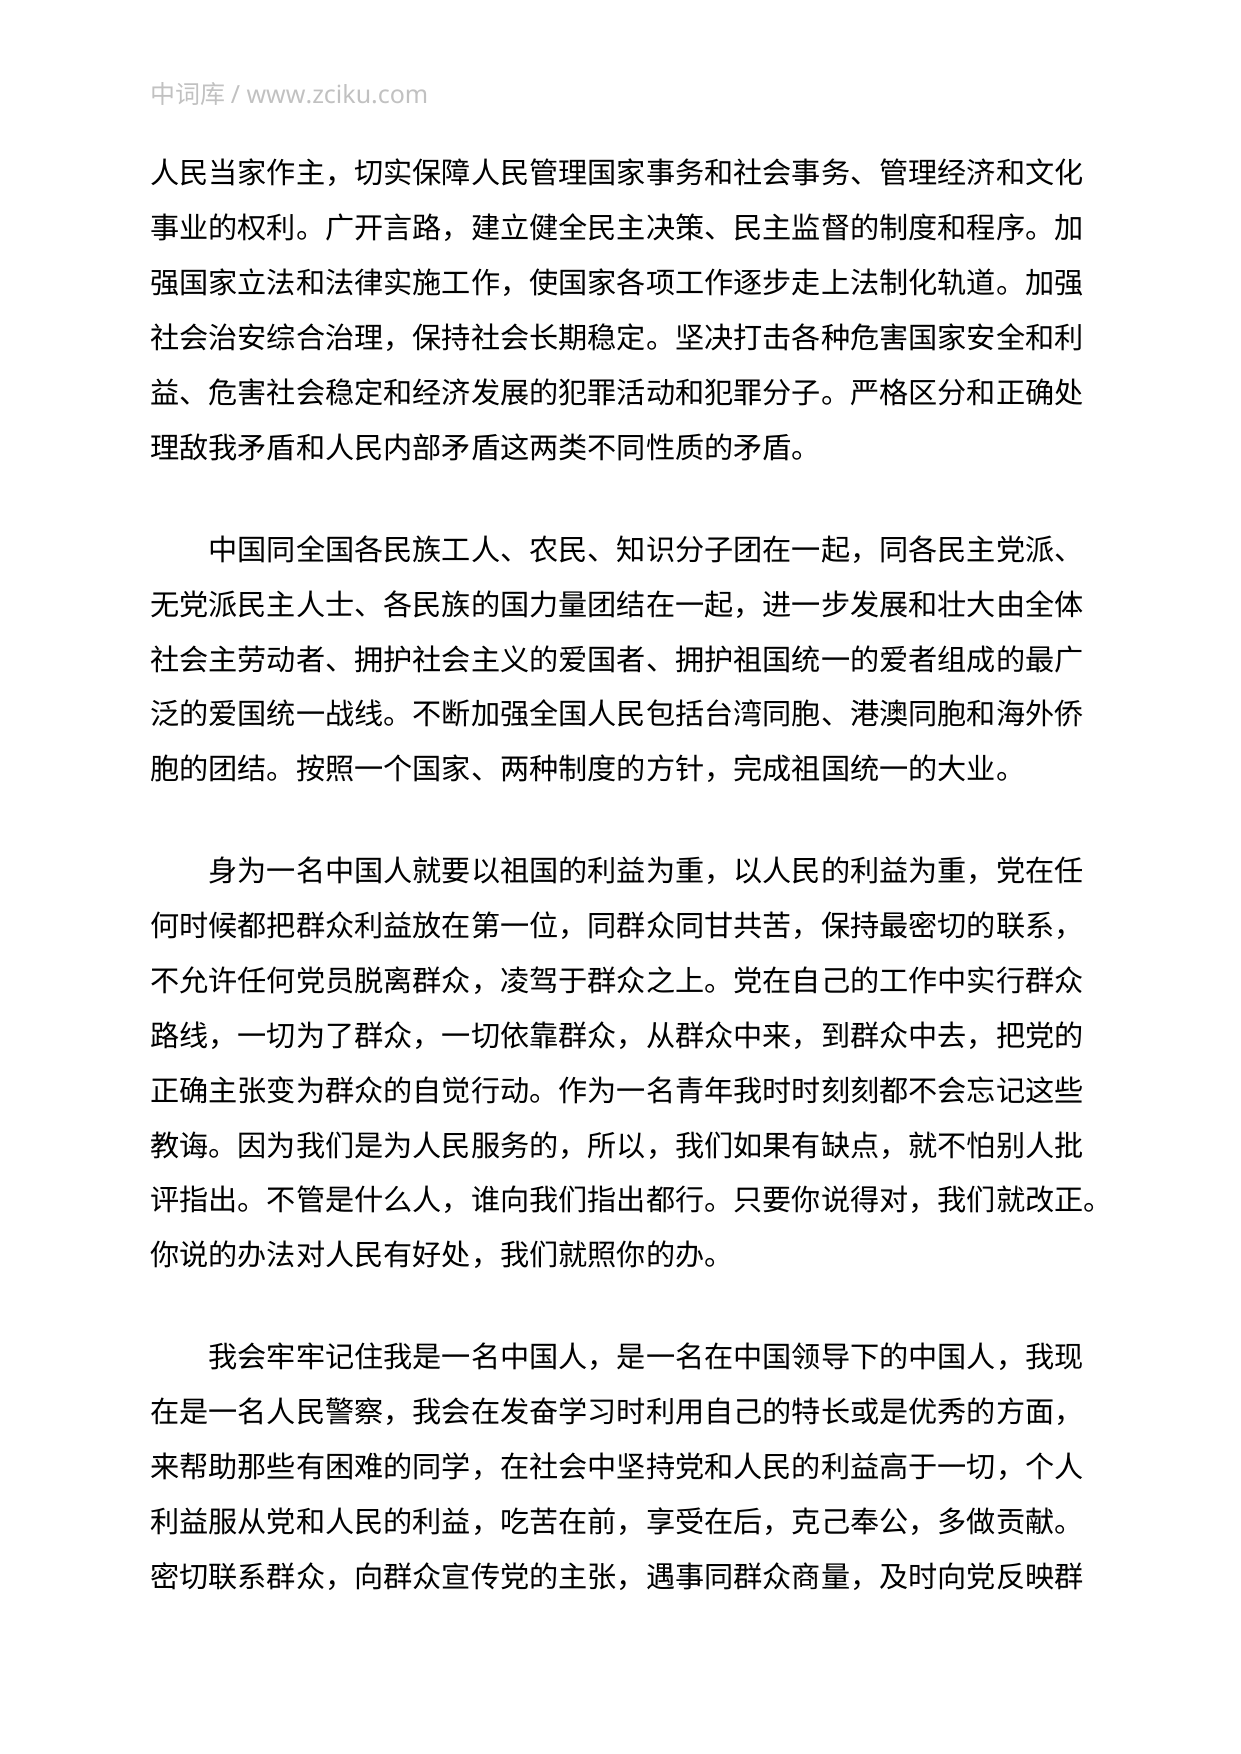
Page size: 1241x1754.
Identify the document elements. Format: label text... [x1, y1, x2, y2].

text 中国同全国各民族工人、农民、知识分子团在一起，同各民主党派、无党派民主人士、各民族的国力量团结在一起，进一步发展和壮大由全体社会主劳动者、拥护社会主义的爱国者、拥护祖国统一的爱者组成的最广泛的爱国统一战线。不断加强全国人民包括台湾同胞、港澳同胞和海外侨胞的团结。按照一个国家、两种制度的方针，完成祖国统一的大业。 [150, 526, 1090, 788]
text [150, 150, 1090, 467]
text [150, 1334, 1090, 1596]
text 身为一名中国人就要以祖国的利益为重，以人民的利益为重，党在任何时候都把群众利益放在第一位，同群众同甘共苦，保持最密切的联系，不允许任何党员脱离群众，凌驾于群众之上。党在自己的工作中实行群众路线，一切为了群众，一切依靠群众，从群众中来，到群众中去，把党的正确主张变为群众的自觉行动。作为一名青年我时时刻刻都不会忘记这些教诲。因为我们是为人民服务的，所以，我们如果有缺点，就不怕别人批评指出。不管是什么人，谁向我们指出都行。只要你说得对，我们就改正。你说的办法对人民有好处，我们就照你的办。 [150, 848, 1090, 1274]
